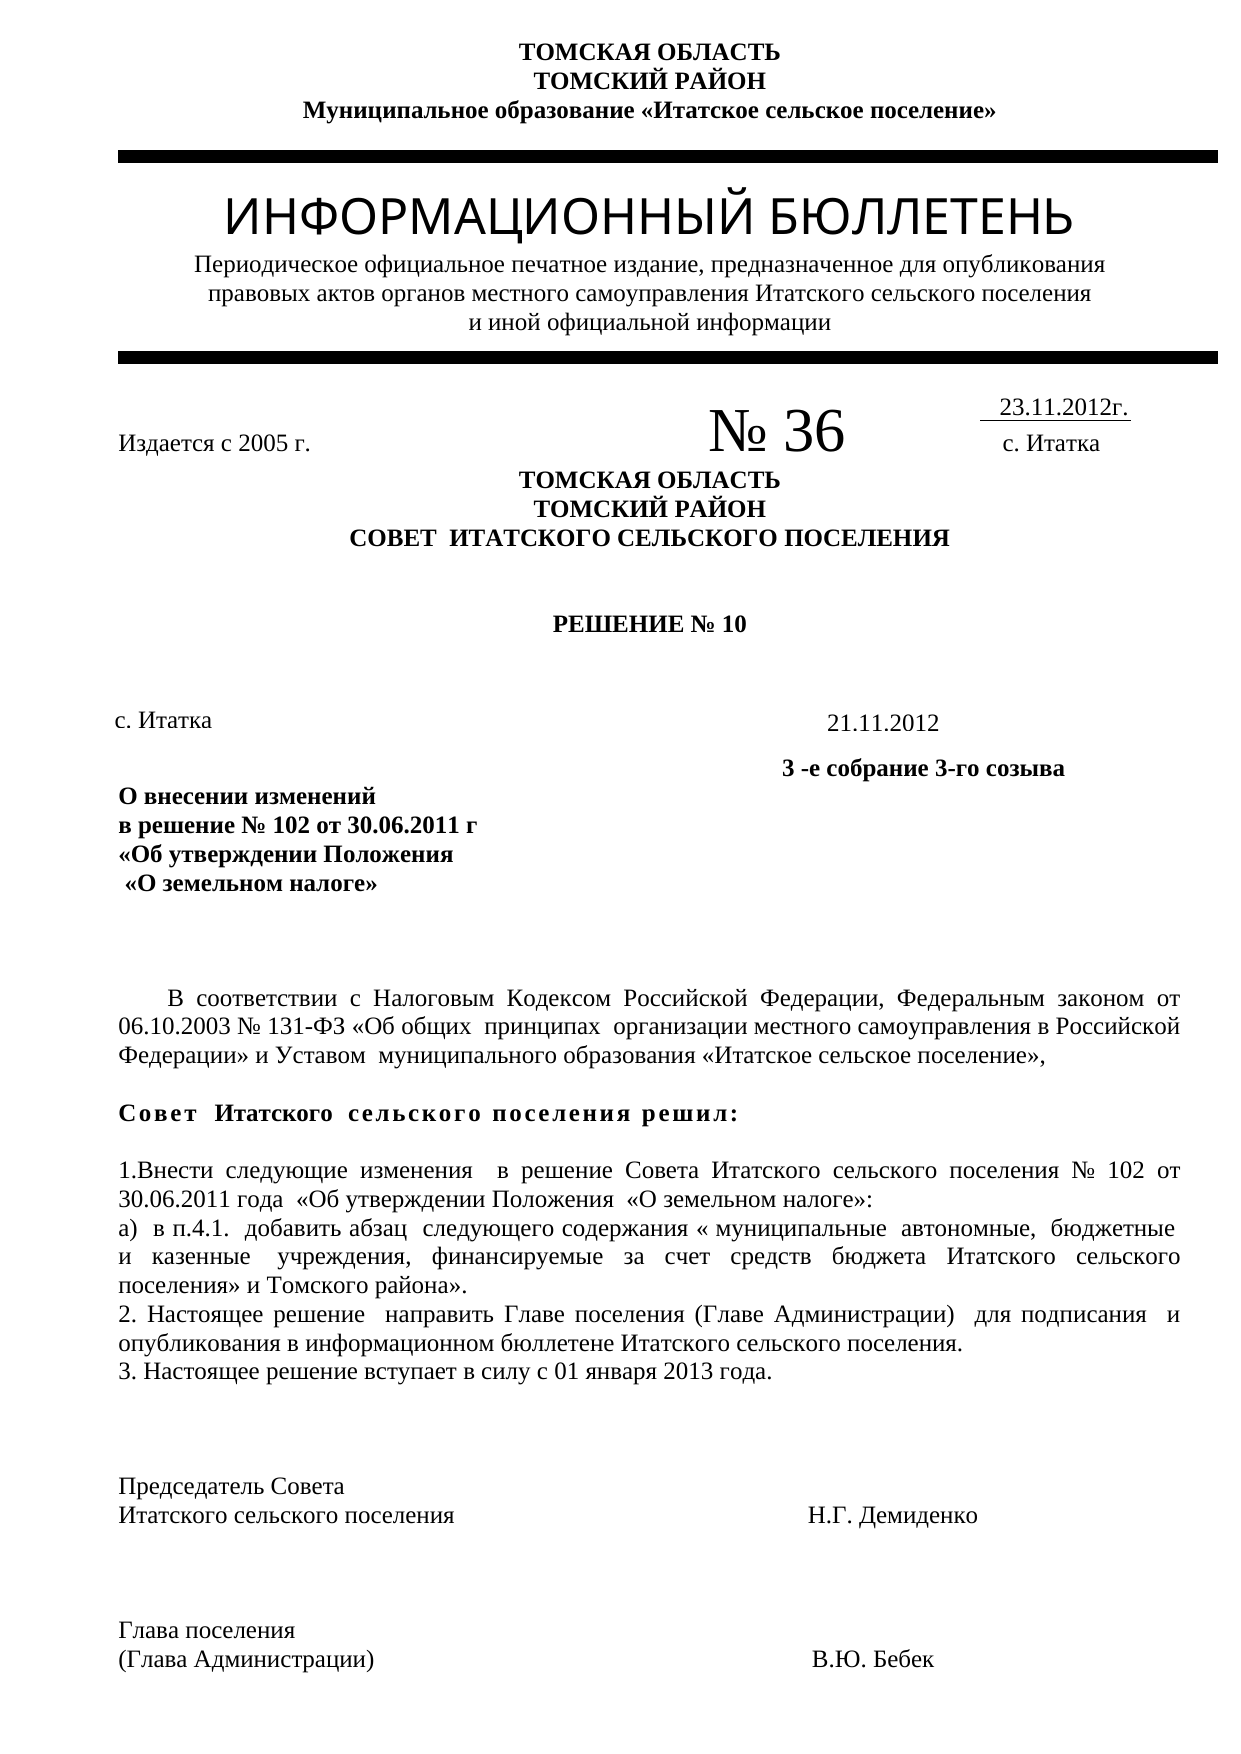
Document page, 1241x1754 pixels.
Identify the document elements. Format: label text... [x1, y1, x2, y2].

text а) в п.4.1. добавить абзац следующего содержания « муниципальные автономные, бюджетные и казенные учреждения, финансируемые за счет средств бюджета Итатского сельского поселения» и Томского района». [118, 1213, 1181, 1299]
text 1.Внести следующие изменения в решение Совета Итатского сельского поселения № 102 от 30.06.2011 года «Об утверждении Положения «О земельном налоге»: [118, 1155, 1181, 1213]
text (Глава Администрации) В.Ю. Бебек [118, 1644, 1181, 1673]
text В соответствии с Налоговым Кодексом Российской Федерации, Федеральным законом от 06.10.2003 № 131-ФЗ «Об общих принципах организации местного самоуправления в Российской Федерации» и Уставом муниципального образования «Итатское сельское поселение», [118, 983, 1181, 1069]
text ТОМСКАЯ ОБЛАСТЬ [118, 465, 1181, 494]
text ИНФОРМАЦИОННЫЙ БЮЛЛЕТЕНЬ [118, 181, 1181, 249]
text ТОМСКАЯ ОБЛАСТЬ [118, 37, 1181, 66]
text ТОМСКИЙ РАЙОН [118, 494, 1181, 523]
text «О земельном налоге» [118, 868, 1181, 896]
text Итатского сельского поселения Н.Г. Демиденко [118, 1500, 1181, 1529]
text «Об утверждении Положения [118, 839, 1181, 868]
text РЕШЕНИЕ № 10 [118, 609, 1181, 638]
text О внесении изменений [118, 781, 1181, 810]
text и иной официальной информации [118, 307, 1181, 336]
text правовых актов органов местного самоуправления Итатского сельского поселения [118, 278, 1181, 307]
text Периодическое официальное печатное издание, предназначенное для опубликования [118, 249, 1181, 278]
text Председатель Совета [118, 1471, 1181, 1500]
text Глава поселения [118, 1615, 1181, 1644]
text 3 -е собрание 3-го созыва [118, 753, 1181, 781]
text ТОМСКИЙ РАЙОН [118, 66, 1181, 95]
text Муниципальное образование «Итатское сельское поселение» [118, 95, 1181, 124]
text 3. Настоящее решение вступает в силу с 01 января 2013 года. [118, 1356, 1181, 1385]
text в решение № 102 от 30.06.2011 г [118, 810, 1181, 839]
text Совет Итатского сельского поселения решил: [118, 1098, 1181, 1126]
text 2. Настоящее решение направить Главе поселения (Главе Администрации) для подписания и опубликования в информационном бюллетене Итатского сельского поселения. [118, 1299, 1181, 1356]
text Издается с . № 36 с. Итатка [118, 393, 1181, 465]
text СОВЕТ ИТАТСКОГО СЕЛЬСКОГО ПОСЕЛЕНИЯ [118, 523, 1181, 551]
